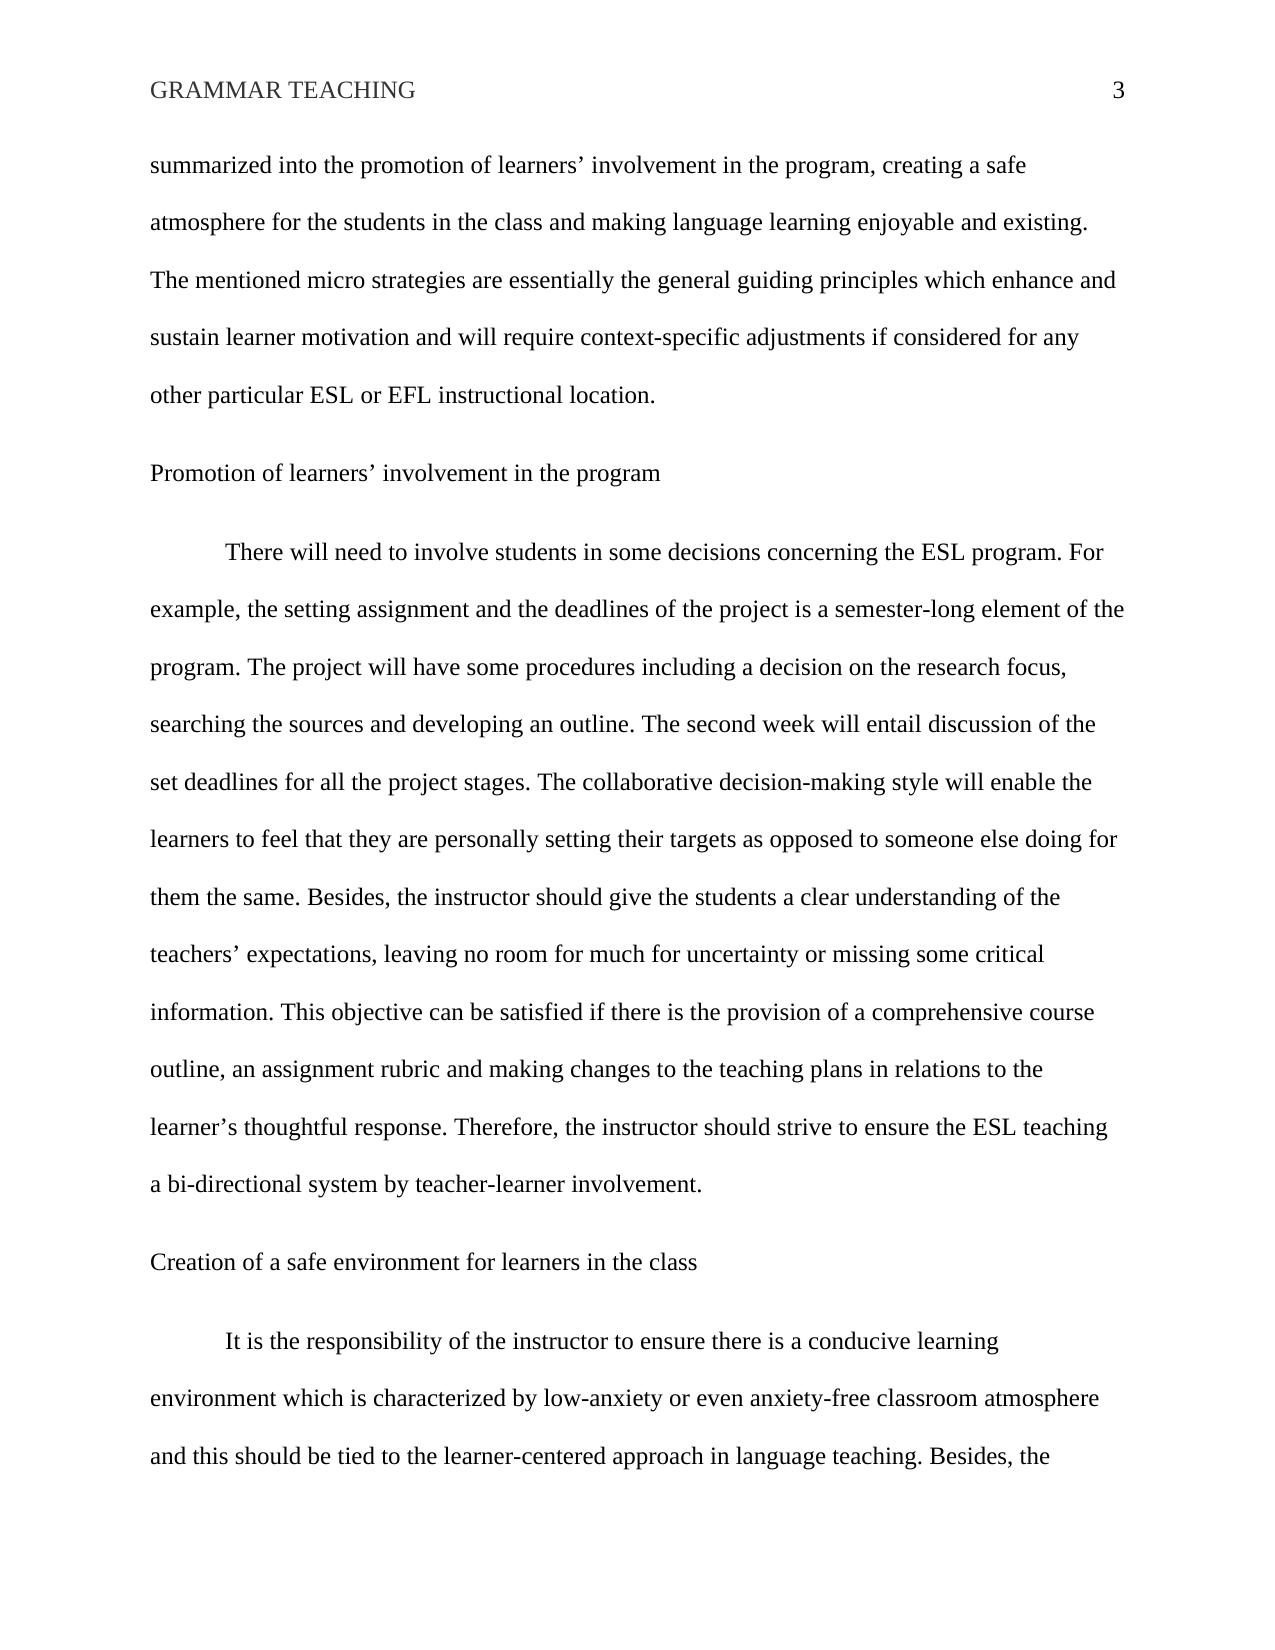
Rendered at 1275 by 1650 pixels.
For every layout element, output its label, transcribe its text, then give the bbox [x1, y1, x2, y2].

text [150, 150, 1125, 409]
text Creation of a safe environment for learners in the class [150, 1247, 1125, 1276]
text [150, 1326, 1125, 1469]
text There will need to involve students in some decisions concerning the ESL program. For example, the setting assignment and the deadlines of the project is a semester-long element of the program. The project will have some procedures including a decision on the research focus, searching the sources and developing an outline. The second week will entail discussion of the set deadlines for all the project stages. The collaborative decision-making style will enable the learners to feel that they are personally setting their targets as opposed to someone else doing for them the same. Besides, the instructor should give the students a clear understanding of the teachers’ expectations, leaving no room for much for uncertainty or missing some critical information. This objective can be satisfied if there is the provision of a comprehensive course outline, an assignment rubric and making changes to the teaching plans in relations to the learner’s thoughtful response. Therefore, the instructor should strive to ensure the ESL teaching a bi-directional system by teacher-learner involvement. [150, 537, 1125, 1198]
text Promotion of learners’ involvement in the program [150, 458, 1125, 487]
